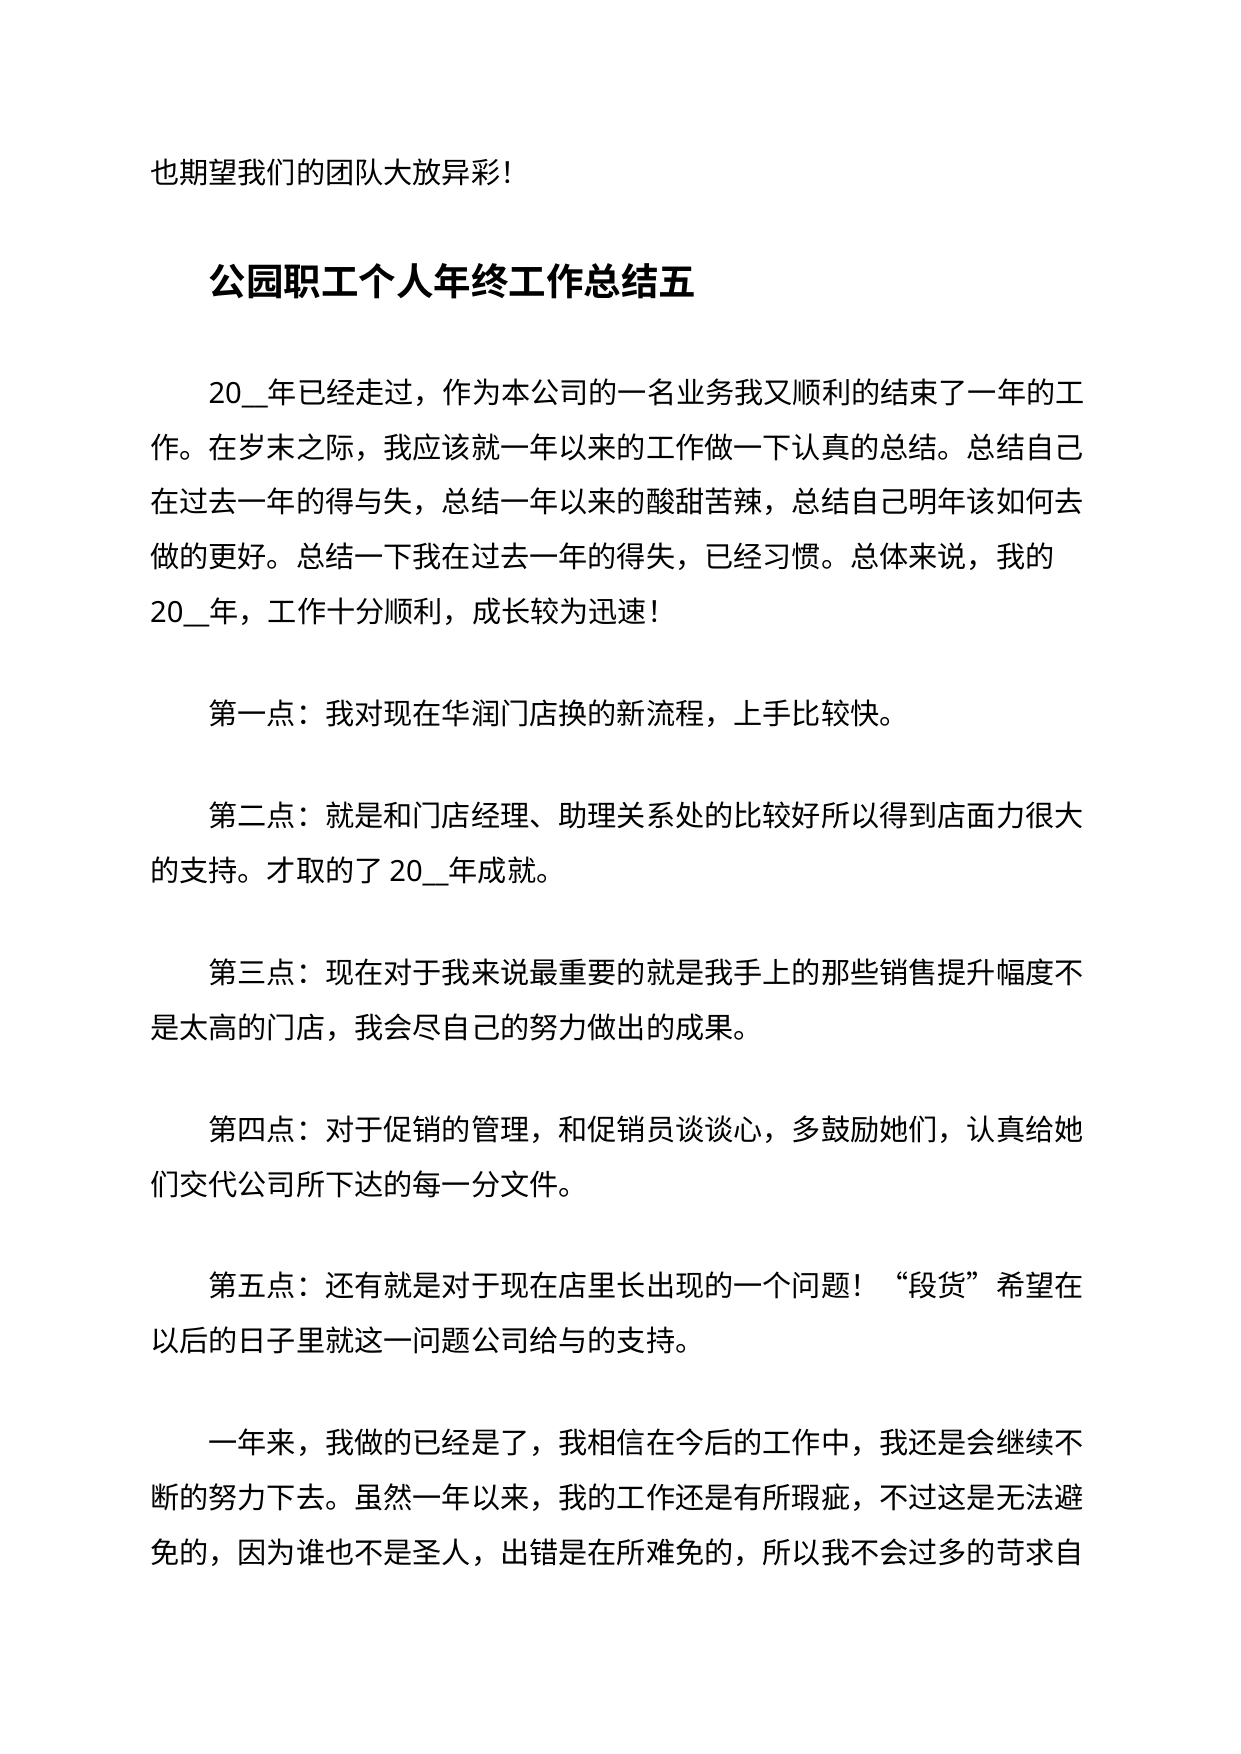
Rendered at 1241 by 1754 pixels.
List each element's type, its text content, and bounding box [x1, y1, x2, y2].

text 第三点：现在对于我来说最重要的就是我手上的那些销售提升幅度不是太高的门店，我会尽自己的努力做出的成果。 [150, 949, 1090, 1047]
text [150, 1419, 1090, 1572]
text 第四点：对于促销的管理，和促销员谈谈心，多鼓励她们，认真给她们交代公司所下达的每一分文件。 [150, 1106, 1090, 1203]
text 第二点：就是和门店经理、助理关系处的比较好所以得到店面力很大的支持。才取的了20__年成就。 [150, 793, 1090, 890]
text 公园职工个人年终工作总结五 [150, 252, 1090, 306]
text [150, 150, 1090, 192]
text 第一点：我对现在华润门店换的新流程，上手比较快。 [150, 691, 1090, 733]
text 20__年已经走过，作为本公司的一名业务我又顺利的结束了一年的工作。在岁末之际，我应该就一年以来的工作做一下认真的总结。总结自己在过去一年的得与失，总结一年以来的酸甜苦辣，总结自己明年该如何去做的更好。总结一下我在过去一年的得失，已经习惯。总体来说，我的20__年，工作十分顺利，成长较为迅速！ [150, 369, 1090, 631]
text 第五点：还有就是对于现在店里长出现的一个问题！“段货”希望在以后的日子里就这一问题公司给与的支持。 [150, 1263, 1090, 1360]
